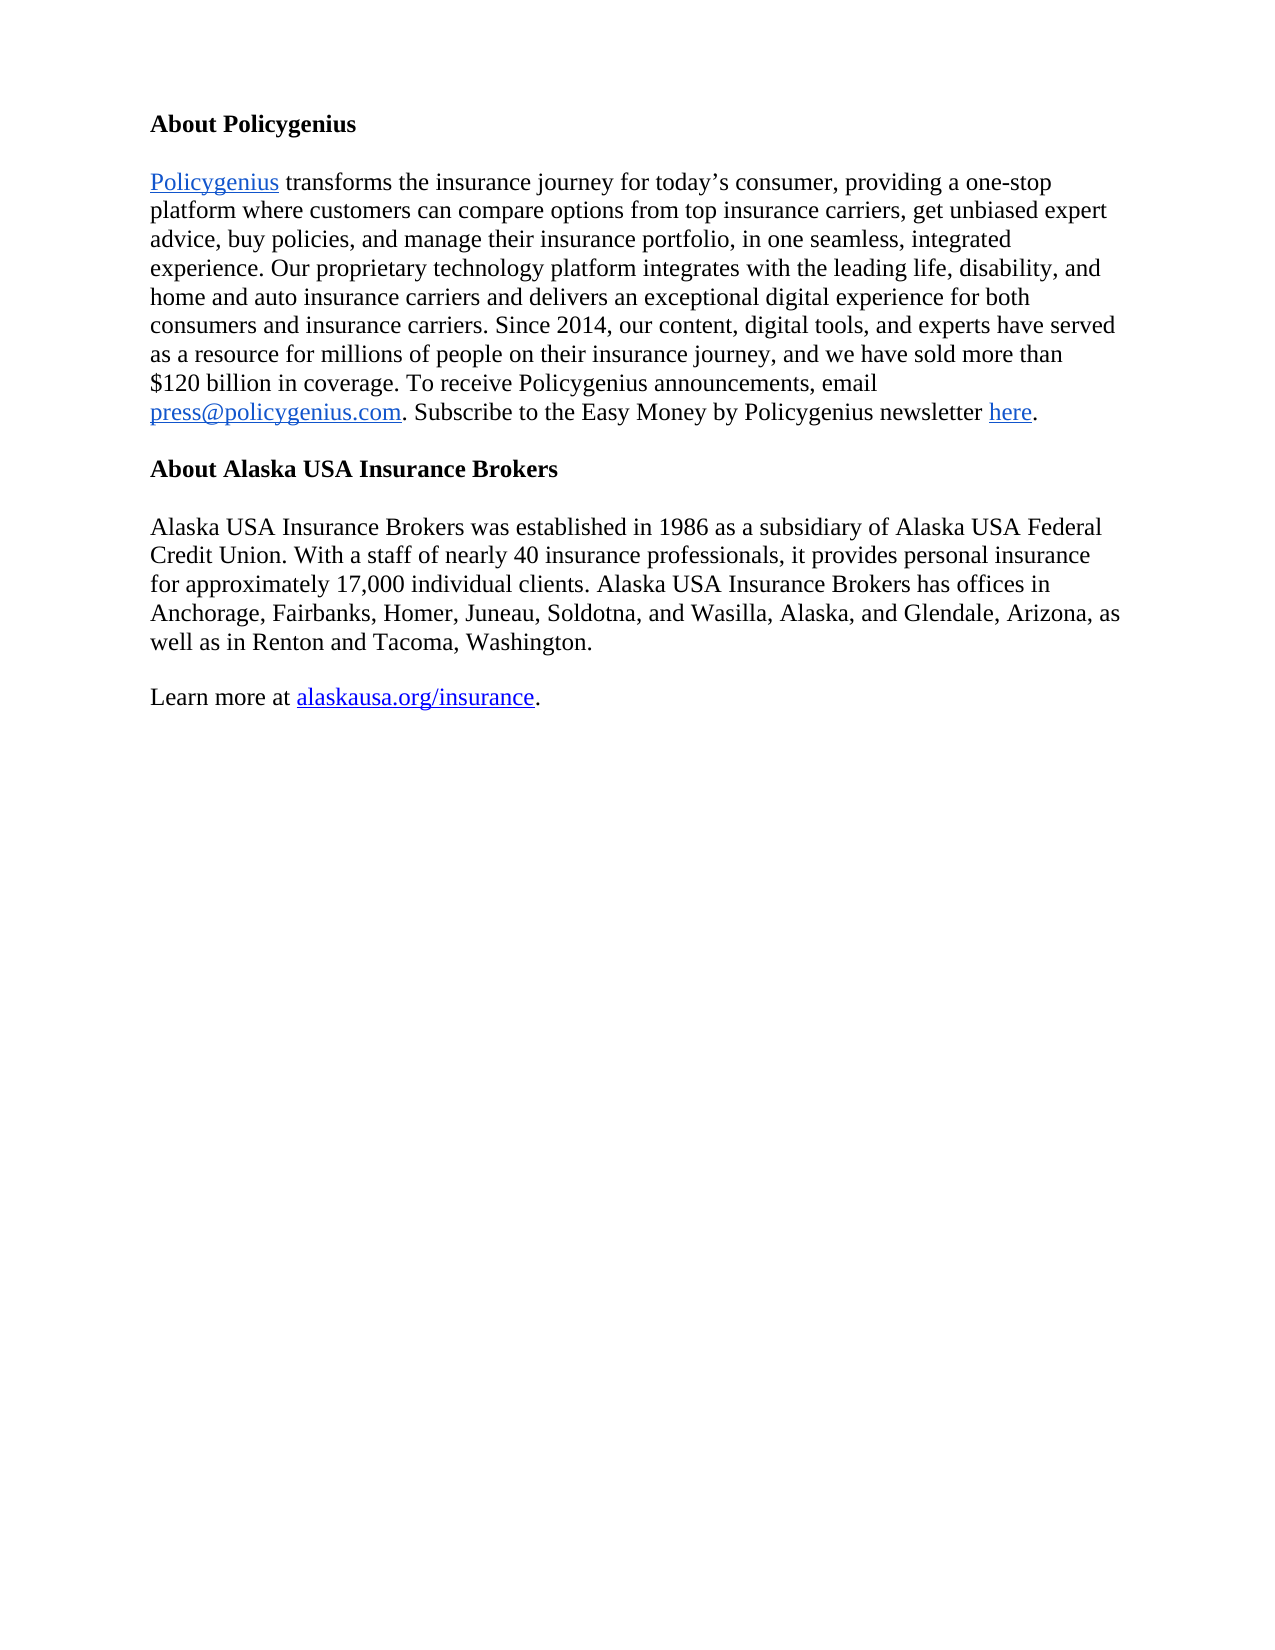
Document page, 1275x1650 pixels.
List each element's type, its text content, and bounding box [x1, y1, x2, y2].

text About Alaska USA Insurance Brokers [150, 454, 1125, 483]
text Learn more at alaskausa.org/insurance. [150, 682, 1125, 710]
text Alaska USA Insurance Brokers was established in 1986 as a subsidiary of Alaska USA Federal Credit Union. With a staff of nearly 40 insurance professionals, it provides personal insurance for approximately 17,000 individual clients. Alaska USA Insurance Brokers has offices in Anchorage, Fairbanks, Homer, Juneau, Soldotna, and Wasilla, Alaska, and Glendale, Arizona, as well as in Renton and Tacoma, Washington. [150, 512, 1125, 655]
text Policygenius transforms the insurance journey for today’s consumer, providing a one-stop platform where customers can compare options from top insurance carriers, get unbiased expert advice, buy policies, and manage their insurance portfolio, in one seamless, integrated experience. Our proprietary technology platform integrates with the leading life, disability, and home and auto insurance carriers and delivers an exceptional digital experience for both consumers and insurance carriers. Since 2014, our content, digital tools, and experts have served as a resource for millions of people on their insurance journey, and we have sold more than $120 billion in coverage. To receive Policygenius announcements, email press@policygenius.com. Subscribe to the Easy Money by Policygenius newsletter here. [150, 167, 1125, 425]
text About Policygenius [150, 109, 1125, 138]
